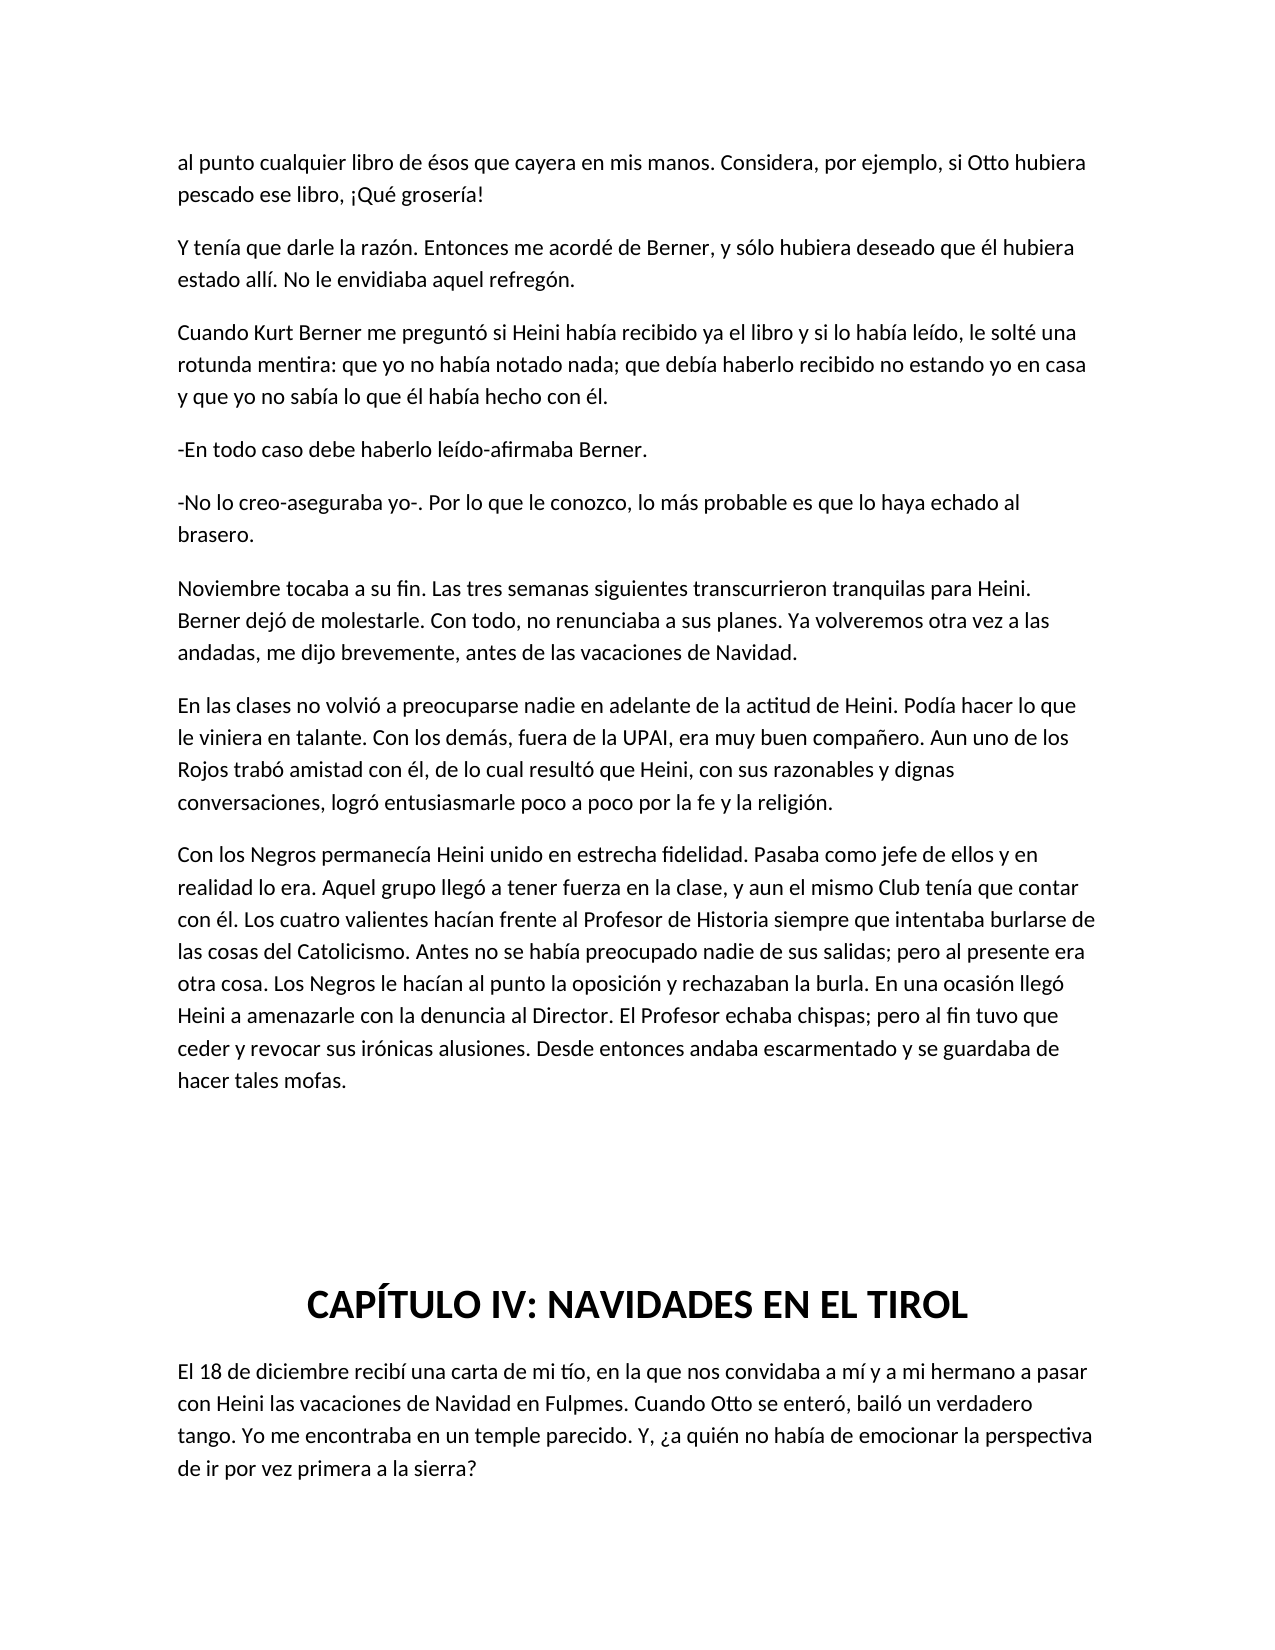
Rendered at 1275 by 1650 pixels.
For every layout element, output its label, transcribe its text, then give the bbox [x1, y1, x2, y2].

text CAPÍTULO IV: NAVIDADES EN EL TIROL [177, 1278, 1098, 1329]
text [177, 148, 1098, 208]
text Cuando Kurt Berner me preguntó si Heini había recibido ya el libro y si lo había leído, le solté una rotunda mentira: que yo no había notado nada; que debía haberlo recibido no estando yo en casa y que yo no sabía lo que él había hecho con él. [177, 318, 1098, 410]
text En las clases no volvió a preocuparse nadie en adelante de la actitud de Heini. Podía hacer lo que le viniera en talante. Con los demás, fuera de la UPAI, era muy buen compañero. Aun uno de los Rojos trabó amistad con él, de lo cual resultó que Heini, con sus razonables y dignas conversaciones, logró entusiasmarle poco a poco por la fe y la religión. [177, 691, 1098, 816]
text -No lo creo-aseguraba yo-. Por lo que le conozco, lo más probable es que lo haya echado al brasero. [177, 488, 1098, 549]
text El 18 de diciembre recibí una carta de mi tío, en la que nos convidaba a mí y a mi hermano a pasar con Heini las vacaciones de Navidad en Fulpmes. Cuando Otto se enteró, bailó un verdadero tango. Yo me encontraba en un temple parecido. Y, ¿a quién no había de emocionar la perspectiva de ir por vez primera a la sierra? [177, 1357, 1098, 1482]
text Y tenía que darle la razón. Entonces me acordé de Berner, y sólo hubiera deseado que él hubiera estado allí. No le envidiaba aquel refregón. [177, 233, 1098, 293]
text Noviembre tocaba a su fin. Las tres semanas siguientes transcurrieron tranquilas para Heini. Berner dejó de molestarle. Con todo, no renunciaba a sus planes. Ya volveremos otra vez a las andadas, me dijo brevemente, antes de las vacaciones de Navidad. [177, 574, 1098, 666]
text Con los Negros permanecía Heini unido en estrecha fidelidad. Pasaba como jefe de ellos y en realidad lo era. Aquel grupo llegó a tener fuerza en la clase, y aun el mismo Club tenía que contar con él. Los cuatro valientes hacían frente al Profesor de Historia siempre que intentaba burlarse de las cosas del Catolicismo. Antes no se había preocupado nadie de sus salidas; pero al presente era otra cosa. Los Negros le hacían al punto la oposición y rechazaban la burla. En una ocasión llegó Heini a amenazarle con la denuncia al Director. El Profesor echaba chispas; pero al fin tuvo que ceder y revocar sus irónicas alusiones. Desde entonces andaba escarmentado y se guardaba de hacer tales mofas. [177, 841, 1098, 1094]
text -En todo caso debe haberlo leído-afirmaba Berner. [177, 435, 1098, 463]
